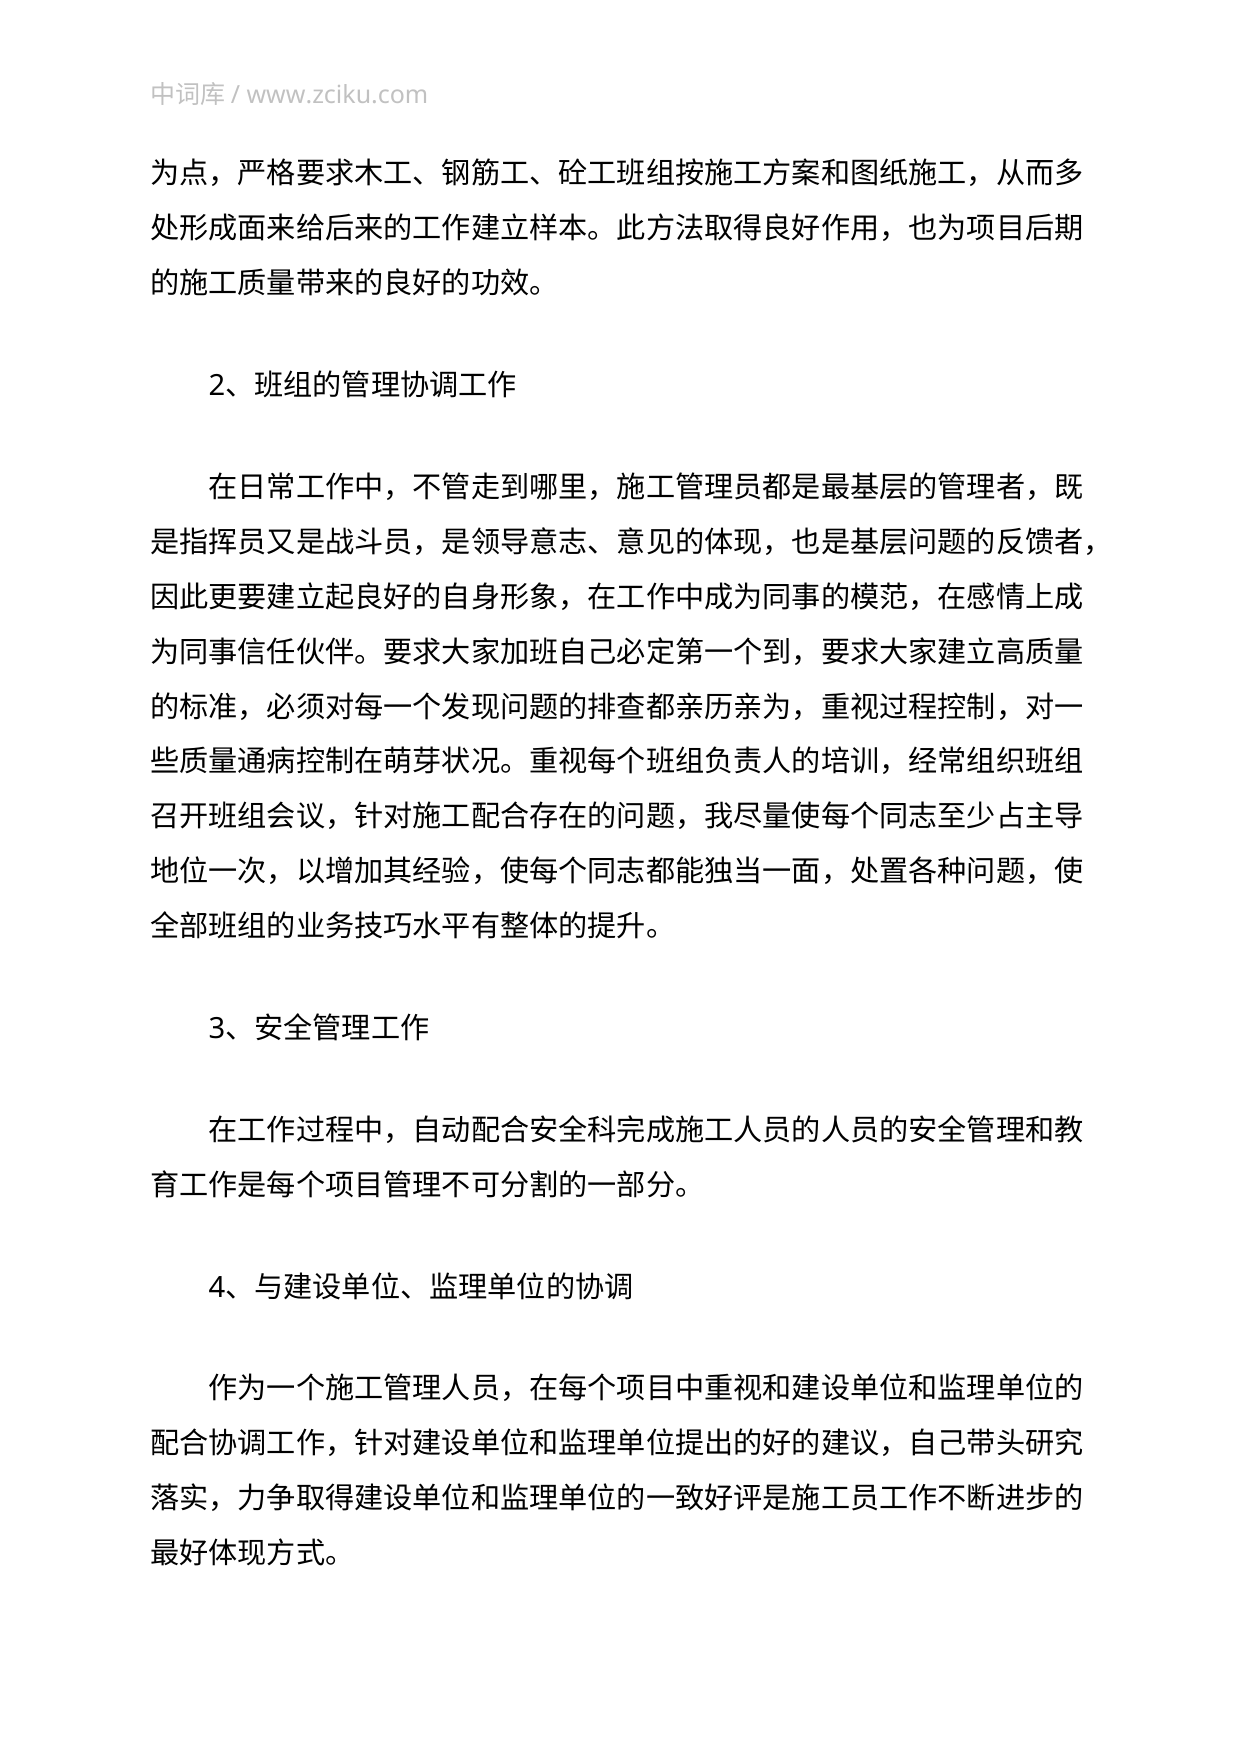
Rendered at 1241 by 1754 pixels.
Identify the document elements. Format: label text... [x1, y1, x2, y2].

text 在日常工作中，不管走到哪里，施工管理员都是最基层的管理者，既是指挥员又是战斗员，是领导意志、意见的体现，也是基层问题的反馈者，因此更要建立起良好的自身形象，在工作中成为同事的模范，在感情上成为同事信任伙伴。要求大家加班自己必定第一个到，要求大家建立高质量的标准，必须对每一个发现问题的排查都亲历亲为，重视过程控制，对一些质量通病控制在萌芽状况。重视每个班组负责人的培训，经常组织班组召开班组会议，针对施工配合存在的问题，我尽量使每个同志至少占主导地位一次，以增加其经验，使每个同志都能独当一面，处置各种问题，使全部班组的业务技巧水平有整体的提升。 [150, 463, 1090, 945]
text 作为一个施工管理人员，在每个项目中重视和建设单位和监理单位的配合协调工作，针对建设单位和监理单位提出的好的建议，自己带头研究落实，力争取得建设单位和监理单位的一致好评是施工员工作不断进步的最好体现方式。 [150, 1365, 1090, 1572]
text 2、班组的管理协调工作 [150, 362, 1090, 404]
text 在工作过程中，自动配合安全科完成施工人员的人员的安全管理和教育工作是每个项目管理不可分割的一部分。 [150, 1106, 1090, 1204]
text 3、安全管理工作 [150, 1004, 1090, 1047]
text 4、与建设单位、监理单位的协调 [150, 1263, 1090, 1306]
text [150, 150, 1090, 302]
